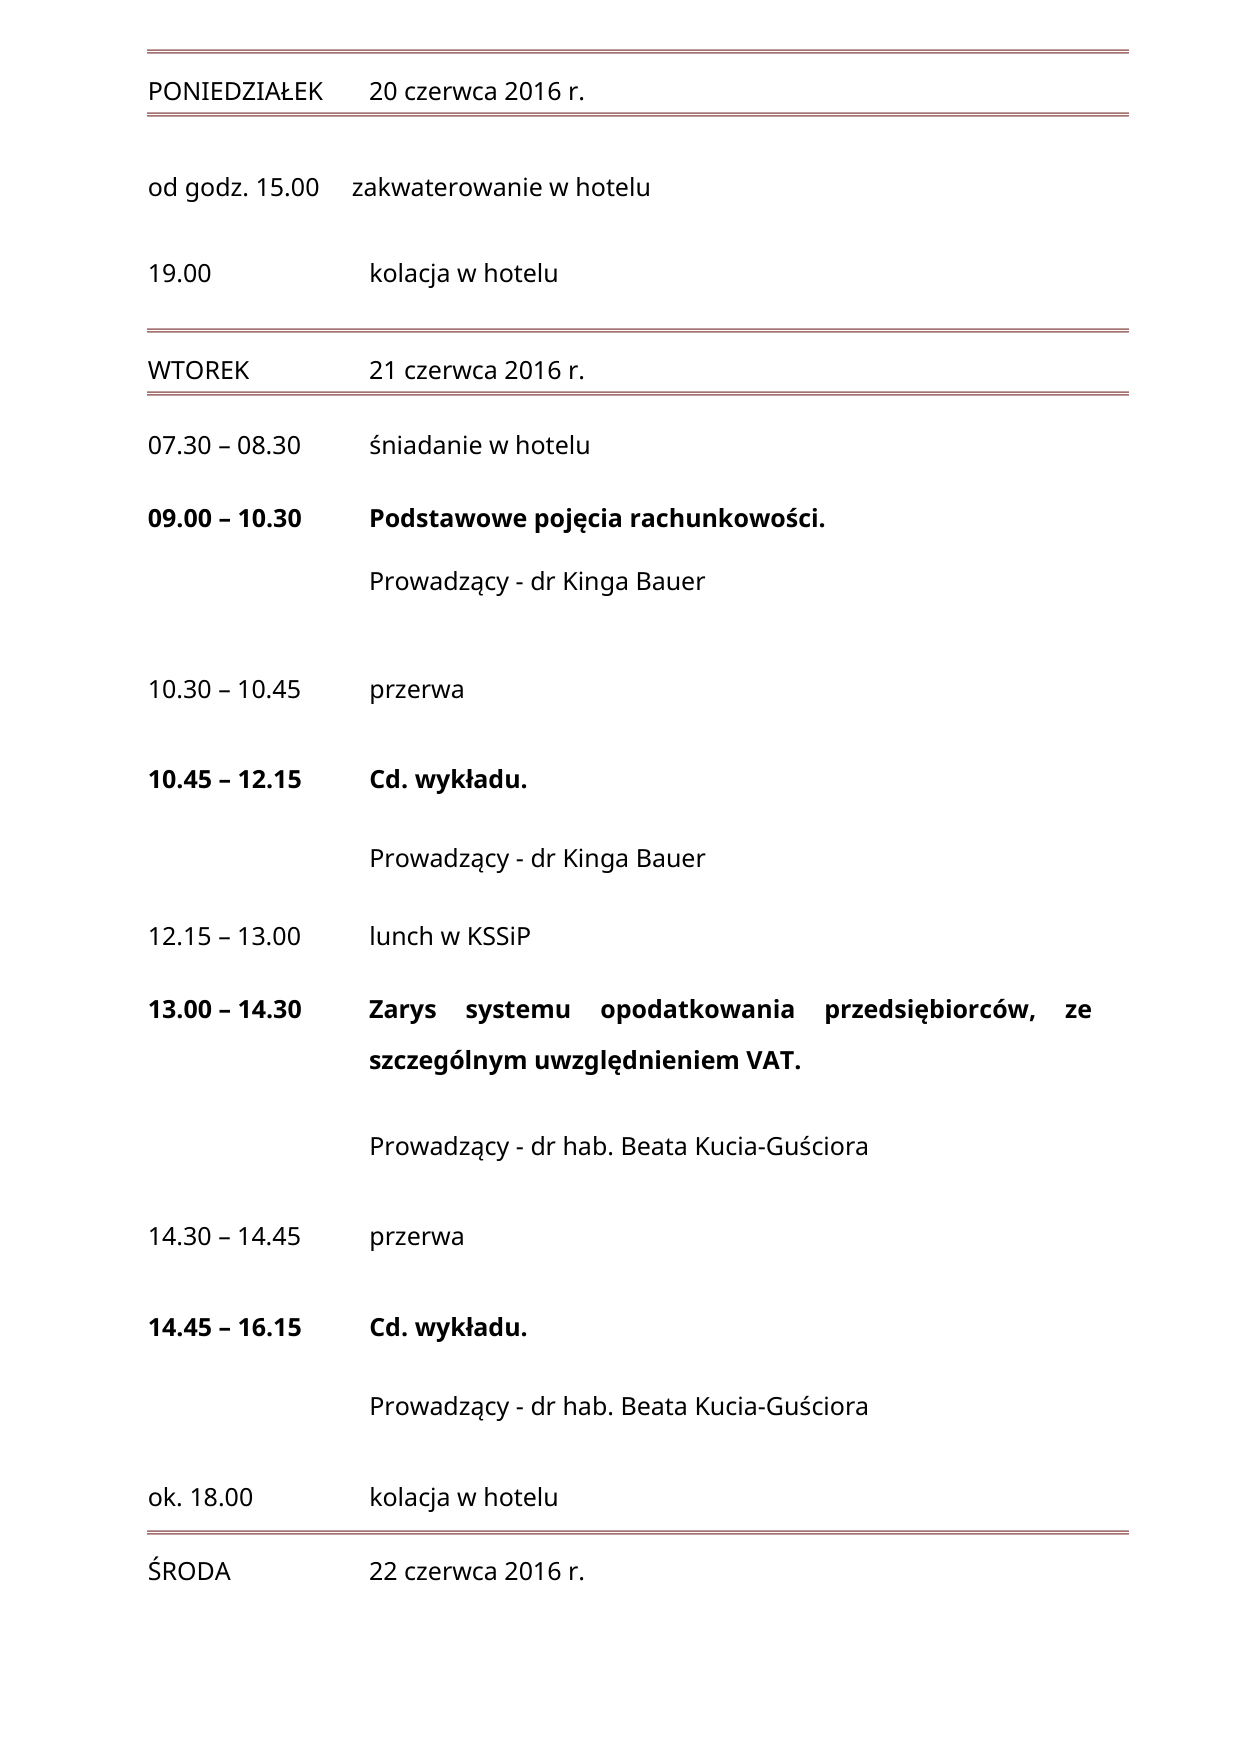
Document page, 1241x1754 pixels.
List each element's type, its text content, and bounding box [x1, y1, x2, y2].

text 14.30 – 14.45 przerwa [148, 1219, 1093, 1253]
text ok. 18.00 kolacja w hotelu [148, 1480, 1093, 1514]
picture [147, 44, 1129, 58]
text Prowadzący - dr hab. Beata Kucia-Guściora [148, 1128, 1093, 1162]
text 12.15 – 13.00 lunch w KSSiP [148, 919, 1093, 953]
text 07.30 – 08.30 śniadanie w hotelu [148, 428, 1093, 462]
text 10.45 – 12.15 Cd. wykładu. [148, 762, 1093, 796]
text WTOREK 21 czerwca 2016 r. [148, 353, 1167, 387]
text Prowadzący - dr Kinga Bauer [148, 840, 1093, 874]
text PONIEDZIAŁEK 20 czerwca 2016 r. [148, 73, 1167, 107]
text od godz. 15.00 zakwaterowanie w hotelu [148, 170, 1093, 204]
text Prowadzący - dr hab. Beata Kucia-Guściora [148, 1388, 1093, 1422]
text 14.45 – 16.15 Cd. wykładu. [148, 1310, 1093, 1344]
picture [147, 323, 1129, 337]
text ŚRODA 22 czerwca 2016 r. [148, 1554, 1167, 1588]
picture [147, 1525, 1129, 1539]
picture [147, 107, 1129, 121]
text 09.00 – 10.30 Podstawowe pojęcia rachunkowości. [148, 501, 1093, 535]
text 19.00 kolacja w hotelu [148, 256, 1093, 290]
text 13.00 – 14.30 Zarys systemu opodatkowania przedsiębiorców, ze szczególnym uwzględnieniem VAT. [148, 992, 1093, 1077]
picture [147, 386, 1129, 400]
text Prowadzący - dr Kinga Bauer [295, 564, 1093, 598]
text 10.30 – 10.45 przerwa [148, 671, 1093, 705]
